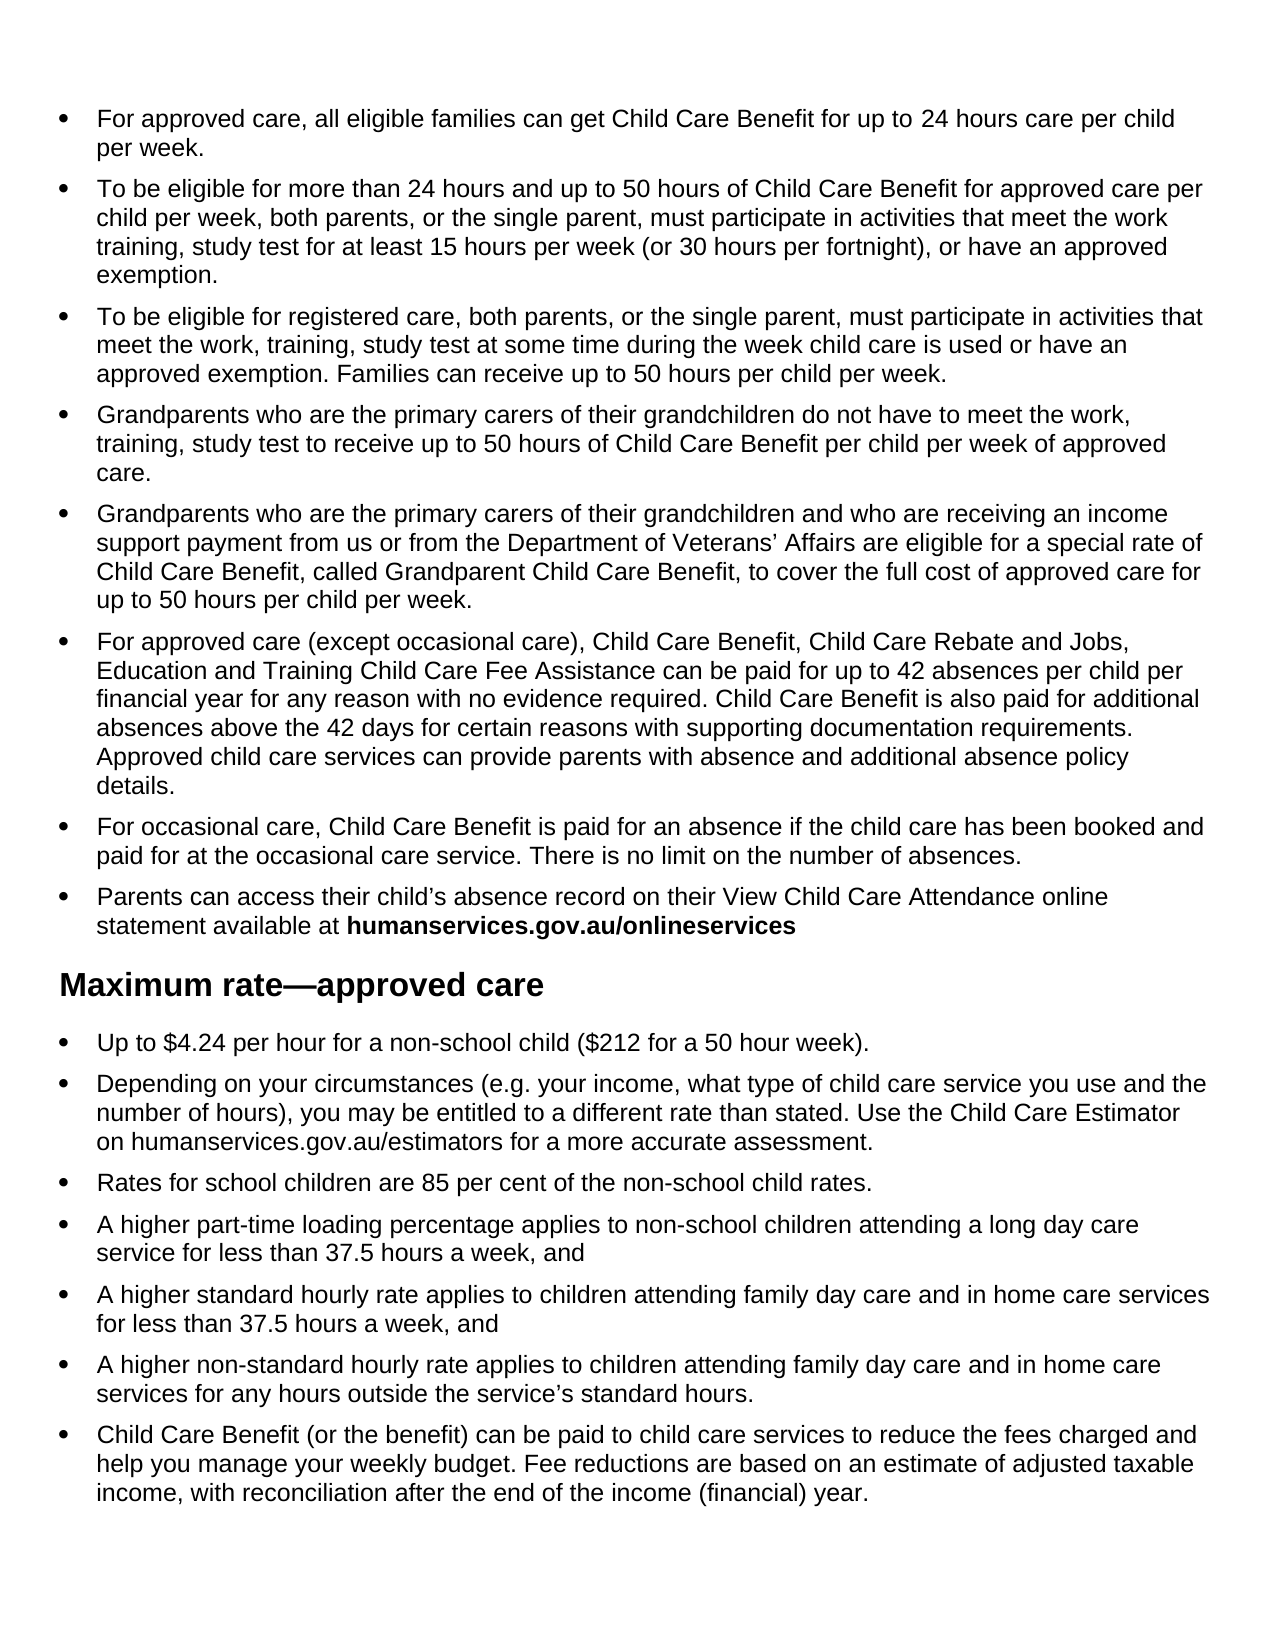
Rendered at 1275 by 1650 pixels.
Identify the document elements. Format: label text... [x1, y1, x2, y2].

subtitle Maximum rate—approved care [59, 964, 1216, 1003]
list A higher non-standard hourly rate applies to children attending family day care and in home care services for any hours outside the service’s standard hours. [59, 1350, 1216, 1407]
list Rates for school children are 85 per cent of the non-school child rates. [59, 1168, 1216, 1197]
list Grandparents who are the primary carers of their grandchildren and who are receiving an income support payment from us or from the Department of Veterans’ Affairs are eligible for a special rate of Child Care Benefit, called Grandparent Child Care Benefit, to cover the full cost of approved care for up to 50 hours per child per week. [59, 499, 1216, 614]
list Up to $4.24 per hour for a non-school child ($212 for a 50 hour week). [59, 1028, 1216, 1057]
list A higher standard hourly rate applies to children attending family day care and in home care services for less than 37.5 hours a week, and [59, 1280, 1216, 1337]
list For occasional care, Child Care Benefit is paid for an absence if the child care has been booked and paid for at the occasional care service. There is no limit on the number of absences. [59, 812, 1216, 869]
list For approved care, all eligible families can get Child Care Benefit for up to 24 hours care per child per week. [59, 104, 1216, 161]
list For approved care (except occasional care), Child Care Benefit, Child Care Rebate and Jobs, Education and Training Child Care Fee Assistance can be paid for up to 42 absences per child per financial year for any reason with no evidence required. Child Care Benefit is also paid for additional absences above the 42 days for certain reasons with supporting documentation requirements. Approved child care services can provide parents with absence and additional absence policy details. [59, 627, 1216, 799]
list To be eligible for registered care, both parents, or the single parent, must participate in activities that meet the work, training, study test at some time during the week child care is used or have an approved exemption. Families can receive up to 50 hours per child per week. [59, 301, 1216, 388]
list Parents can access their child’s absence record on their View Child Care Attendance online statement available at humanservices.gov.au/onlineservices [59, 882, 1216, 939]
list Depending on your circumstances (e.g. your income, what type of child care service you use and the number of hours), you may be entitled to a different rate than stated. Use the Child Care Estimator on humanservices.gov.au/estimators for a more accurate assessment. [59, 1069, 1216, 1156]
list Child Care Benefit (or the benefit) can be paid to child care services to reduce the fees charged and help you manage your weekly budget. Fee reductions are based on an estimate of adjusted taxable income, with reconciliation after the end of the income (financial) year. [59, 1420, 1216, 1506]
list A higher part-time loading percentage applies to non-school children attending a long day care service for less than 37.5 hours a week, and [59, 1209, 1216, 1267]
list Grandparents who are the primary carers of their grandchildren do not have to meet the work, training, study test to receive up to 50 hours of Child Care Benefit per child per week of approved care. [59, 400, 1216, 487]
list To be eligible for more than 24 hours and up to 50 hours of Child Care Benefit for approved care per child per week, both parents, or the single parent, must participate in activities that meet the work training, study test for at least 15 hours per week (or 30 hours per fortnight), or have an approved exemption. [59, 174, 1216, 289]
